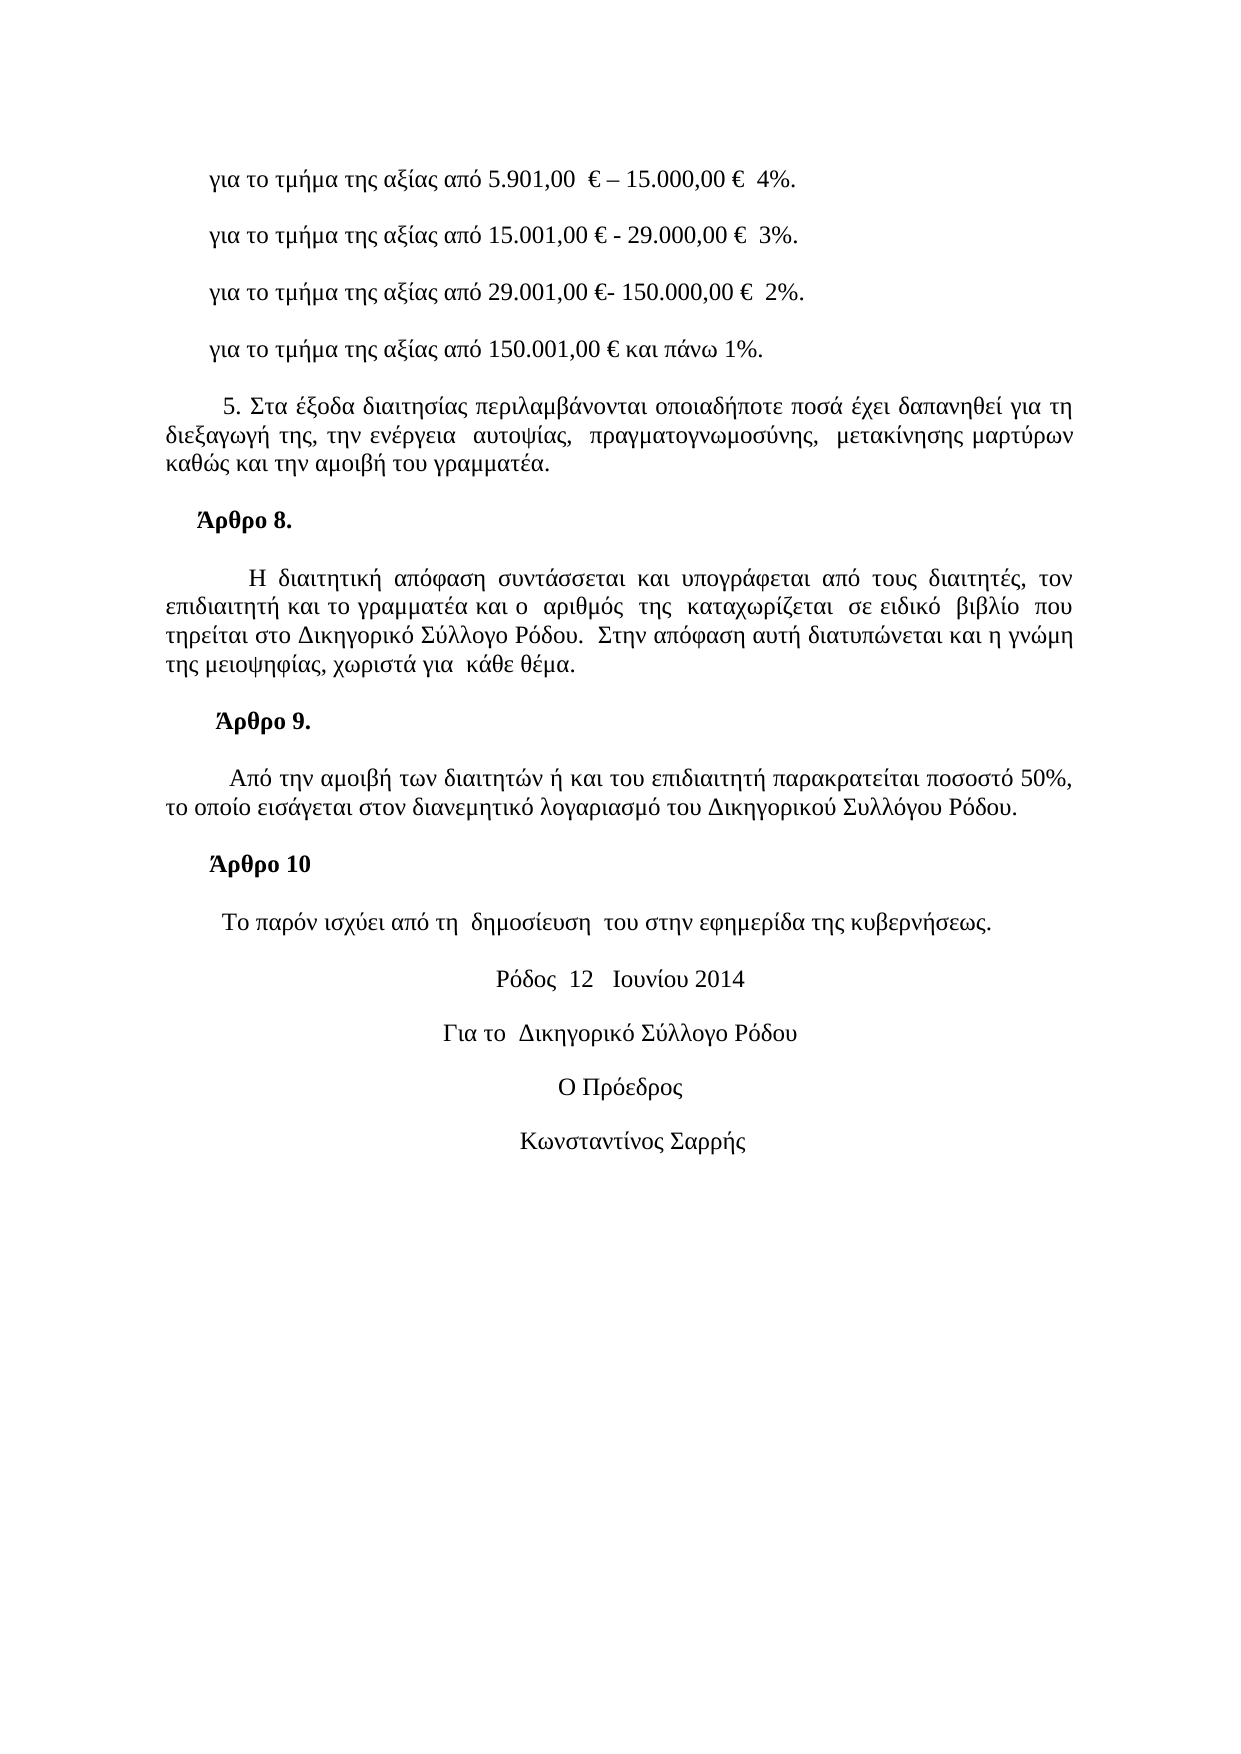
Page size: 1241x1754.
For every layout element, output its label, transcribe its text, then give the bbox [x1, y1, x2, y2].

text Κωνσταντίνος Σαρρής [165, 1126, 1075, 1155]
text Ο Πρόεδρος [165, 1072, 1075, 1101]
text για το τμήμα της αξίας από 15.001,00 € - 29.000,00 € 3%. [165, 221, 1075, 249]
text Από την αμοιβή των διαιτητών ή και του επιδιαιτητή παρακρατείται ποσοστό 50%, το οποίο εισάγεται στον διανεμητικό λογαριασμό του Δικηγορικού Συλλόγου Ρόδου. [165, 763, 1075, 821]
text 5. Στα έξοδα διαιτησίας περιλαμβάνονται οποιαδήποτε ποσά έχει δαπανηθεί για τη διεξαγωγή της, την ενέργεια αυτοψίας, πραγματογνωμοσύνης, μετακίνησης μαρτύρων καθώς και την αμοιβή του γραμματέα. [165, 391, 1075, 477]
text Άρθρο 9. [165, 706, 1075, 735]
text Το παρόν ισχύει από τη δημοσίευση του στην εφημερίδα της κυβερνήσεως. [165, 907, 1075, 936]
text Η διαιτητική απόφαση συντάσσεται και υπογράφεται από τους διαιτητές, τον επιδιαιτητή και το γραμματέα και ο αριθμός της καταχωρίζεται σε ειδικό βιβλίο που τηρείται στο Δικηγορικό Σύλλογο Ρόδου. Στην απόφαση αυτή διατυπώνεται και η γνώμη της μειοψηφίας, χωριστά για κάθε θέμα. [165, 563, 1075, 678]
text Για το Δικηγορικό Σύλλογο Ρόδου [165, 1018, 1075, 1047]
text για το τμήμα της αξίας από 150.001,00 € και πάνω 1%. [165, 334, 1075, 363]
text Άρθρο 8. [165, 505, 1075, 534]
text Ρόδος 12 Ιουνίου 2014 [165, 964, 1075, 993]
text για το τμήμα της αξίας από 29.001,00 €- 150.000,00 € 2%. [165, 277, 1075, 306]
text για το τμήμα της αξίας από 5.901,00 € – 15.000,00 € 4%. [165, 164, 1075, 193]
text Άρθρο 10 [165, 849, 1075, 878]
